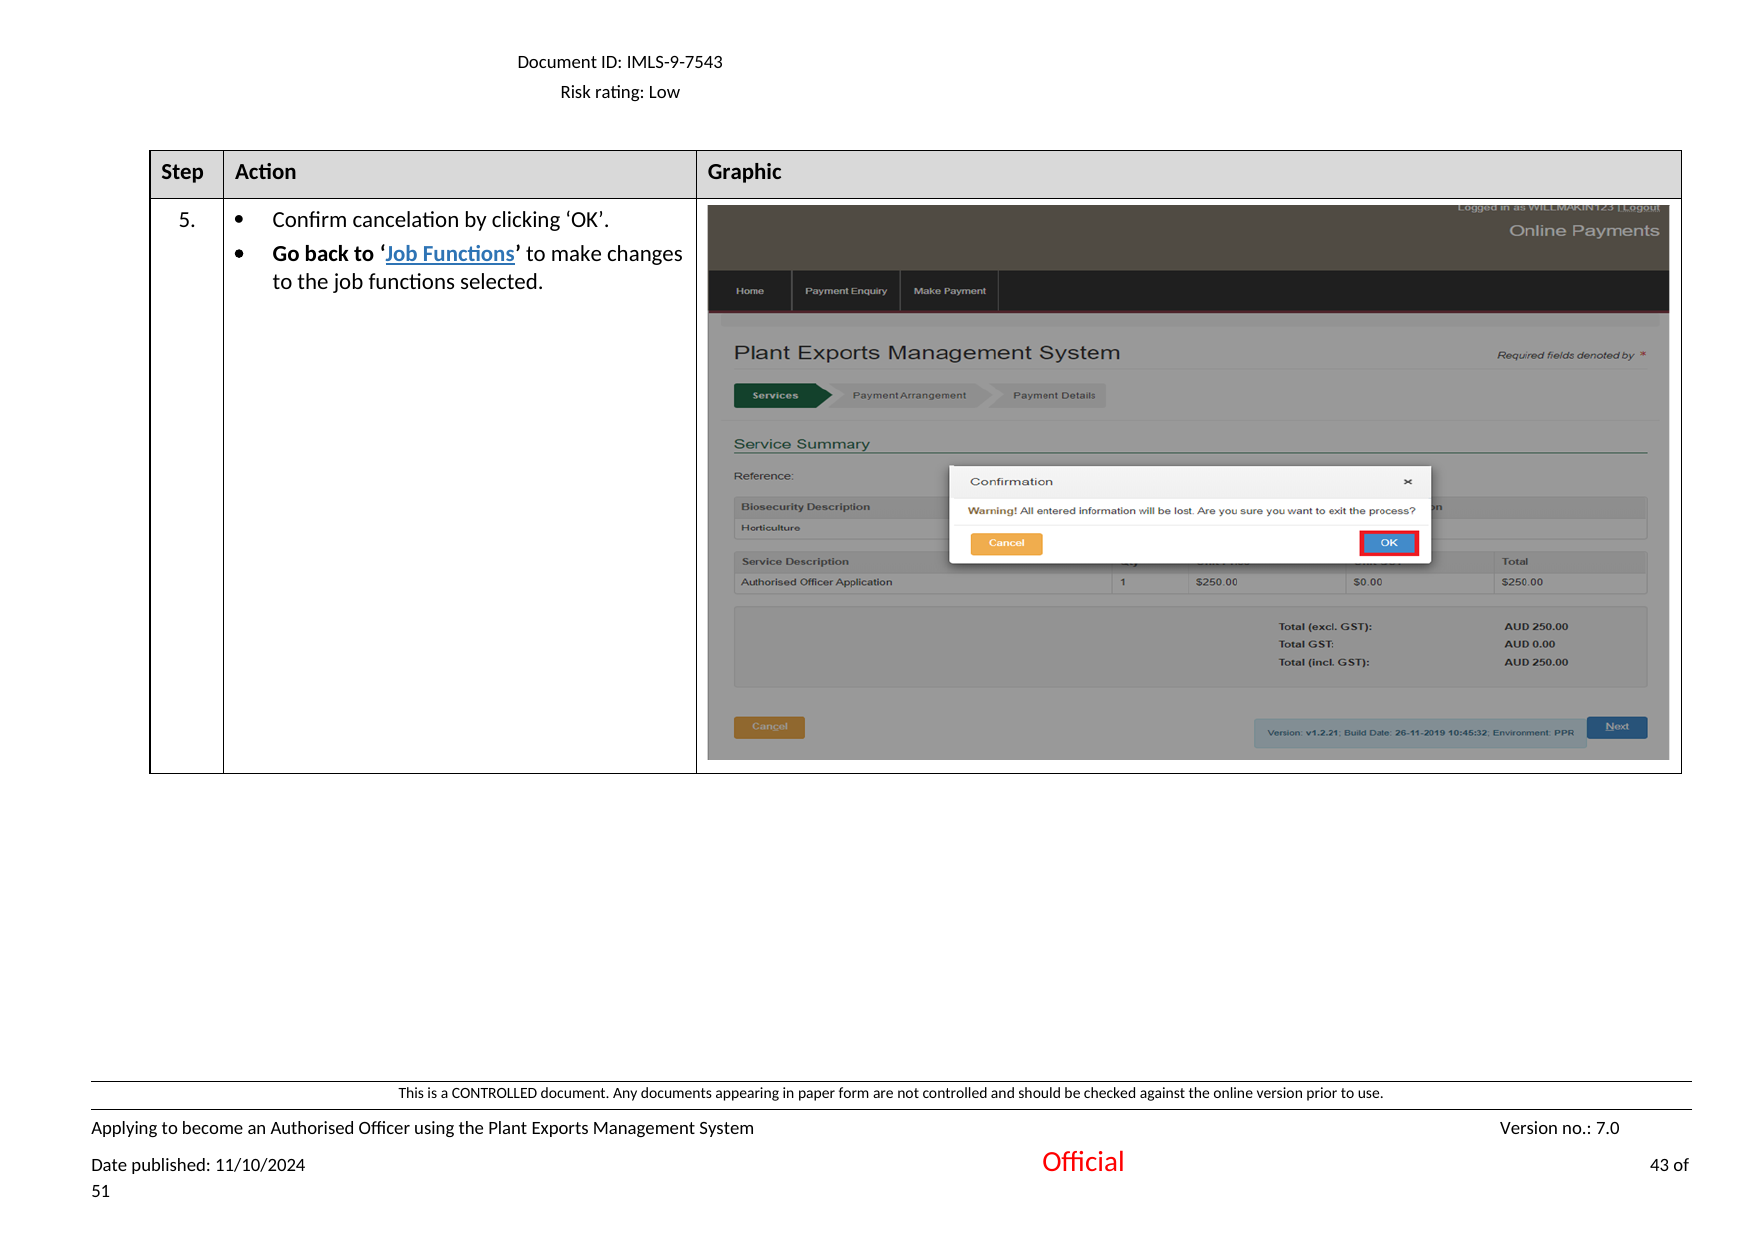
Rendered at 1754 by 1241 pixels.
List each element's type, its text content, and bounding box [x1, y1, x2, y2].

table_header Action [224, 151, 696, 198]
table_header Graphic [697, 151, 1681, 198]
table_header Step [151, 151, 223, 198]
picture [707, 205, 1670, 760]
table_cell [697, 199, 1681, 772]
table_cell 5. [151, 199, 223, 772]
table_cell Confirm cancelation by clicking ‘OK’. Go back to ‘Job Functions’ to make changes to the job functions selected. [224, 199, 696, 772]
